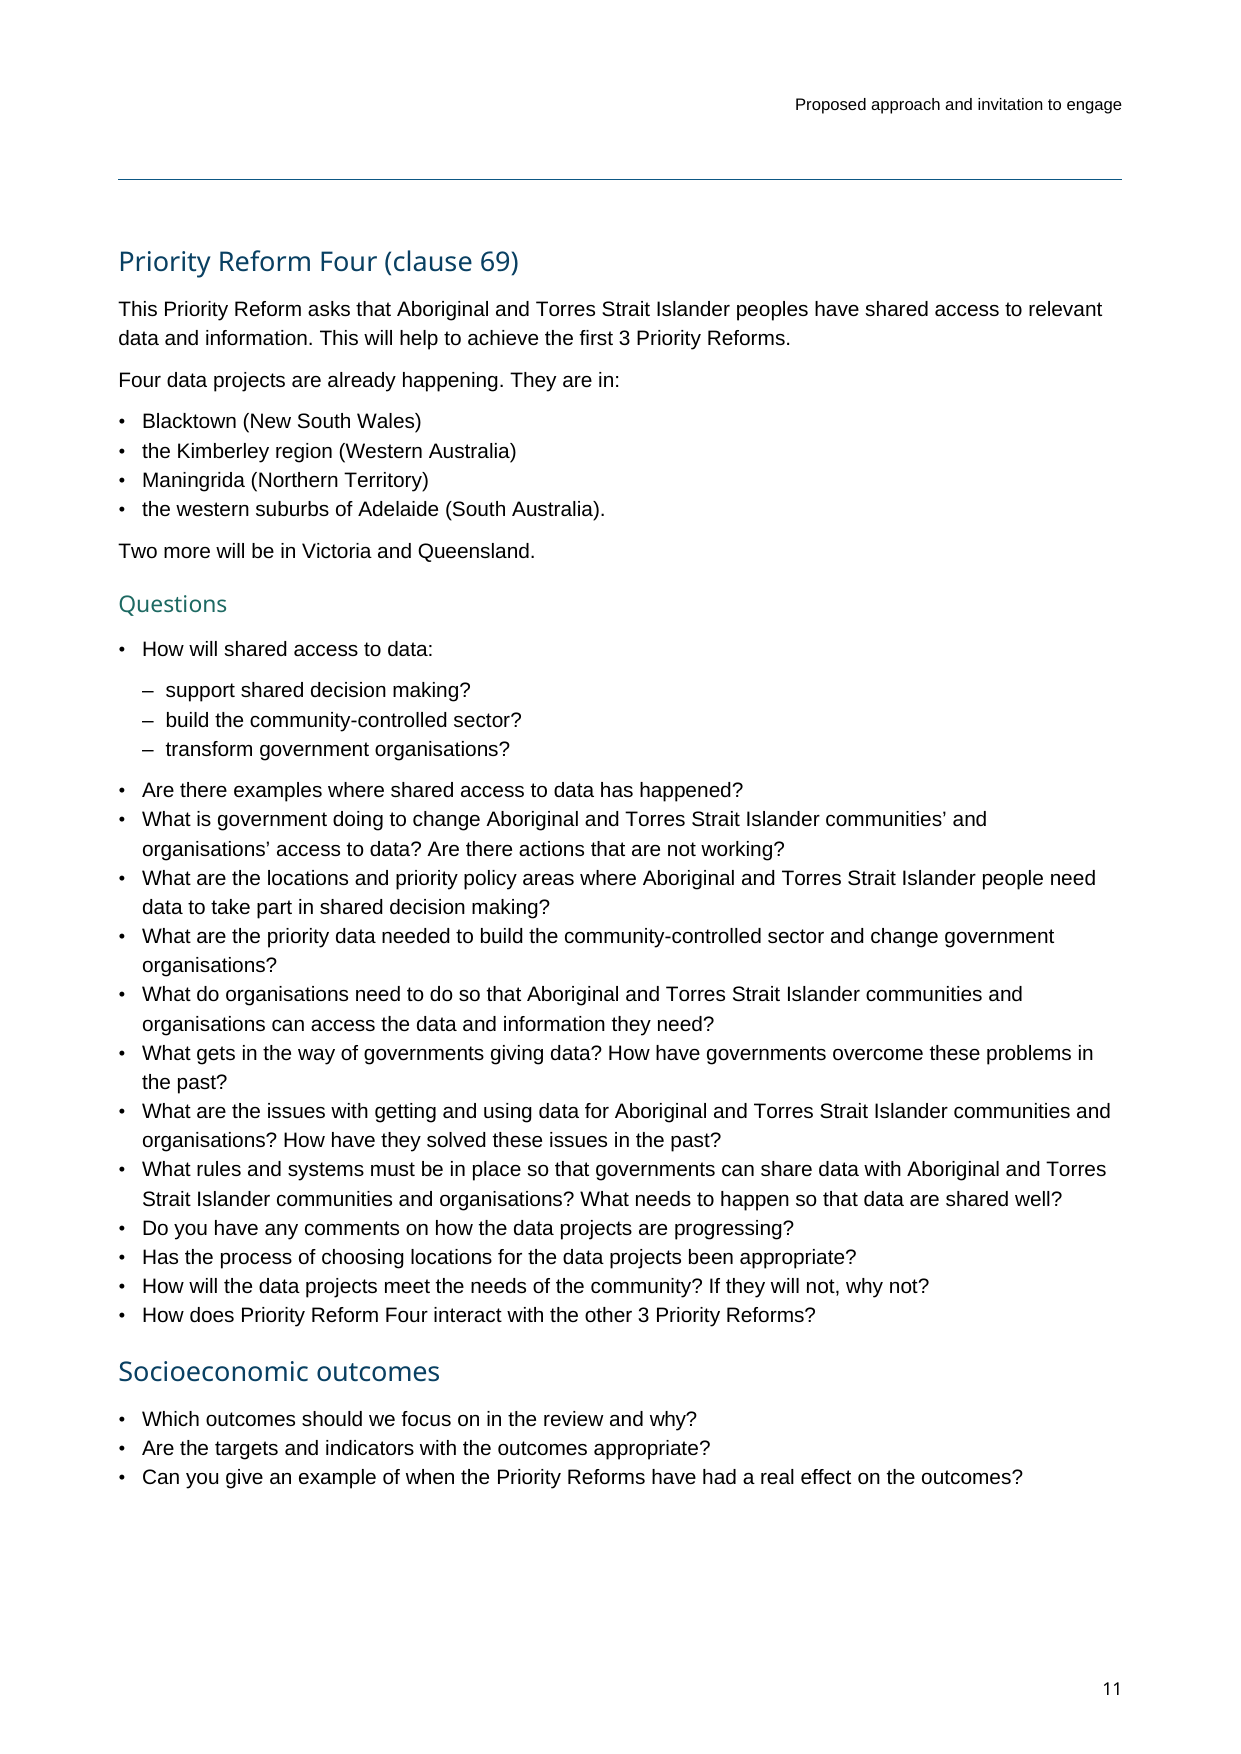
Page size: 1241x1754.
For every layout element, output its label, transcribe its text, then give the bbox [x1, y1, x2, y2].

text This Priority Reform asks that Aboriginal and Torres Strait Islander peoples have shared access to relevant data and information. This will help to achieve the first 3 Priority Reforms. [118, 292, 1122, 350]
list What gets in the way of governments giving data? How have governments overcome these problems in the past? [118, 1036, 1122, 1094]
list build the community-controlled sector? [142, 702, 1122, 731]
list Which outcomes should we focus on in the review and why? [118, 1402, 1122, 1431]
list Do you have any comments on how the data projects are progressing? [118, 1211, 1122, 1240]
subtitle Socioeconomic outcomes [118, 1352, 1122, 1389]
list support shared decision making? [142, 673, 1122, 702]
list How will the data projects meet the needs of the community? If they will not, why not? [118, 1269, 1122, 1298]
text Four data projects are already happening. They are in: [118, 363, 1122, 392]
list How does Priority Reform Four interact with the other 3 Priority Reforms? [118, 1298, 1122, 1327]
list What are the priority data needed to build the community-controlled sector and change government organisations? [118, 919, 1122, 977]
list Blacktown (New South Wales) [118, 404, 1122, 433]
list Are the targets and indicators with the outcomes appropriate? [118, 1431, 1122, 1460]
subtitle Questions [118, 588, 1122, 619]
subtitle Priority Reform Four (clause 69) [118, 242, 1122, 279]
list the western suburbs of Adelaide (South Australia). [118, 492, 1122, 521]
list Has the process of choosing locations for the data projects been appropriate? [118, 1240, 1122, 1269]
list the Kimberley region (Western Australia) [118, 433, 1122, 463]
list What are the issues with getting and using data for Aboriginal and Torres Strait Islander communities and organisations? How have they solved these issues in the past? [118, 1094, 1122, 1152]
list What is government doing to change Aboriginal and Torres Strait Islander communities’ and organisations’ access to data? Are there actions that are not working? [118, 802, 1122, 861]
list Maningrida (Northern Territory) [118, 463, 1122, 492]
list What do organisations need to do so that Aboriginal and Torres Strait Islander communities and organisations can access the data and information they need? [118, 977, 1122, 1036]
list How will shared access to data: [118, 631, 1122, 661]
list transform government organisations? [142, 731, 1122, 761]
list What are the locations and priority policy areas where Aboriginal and Torres Strait Islander people need data to take part in shared decision making? [118, 861, 1122, 919]
list What rules and systems must be in place so that governments can share data with Aboriginal and Torres Strait Islander communities and organisations? What needs to happen so that data are shared well? [118, 1152, 1122, 1211]
list Can you give an example of when the Priority Reforms have had a real effect on the outcomes? [118, 1460, 1122, 1489]
list Are there examples where shared access to data has happened? [118, 773, 1122, 802]
text Two more will be in Victoria and Queensland. [118, 533, 1122, 563]
